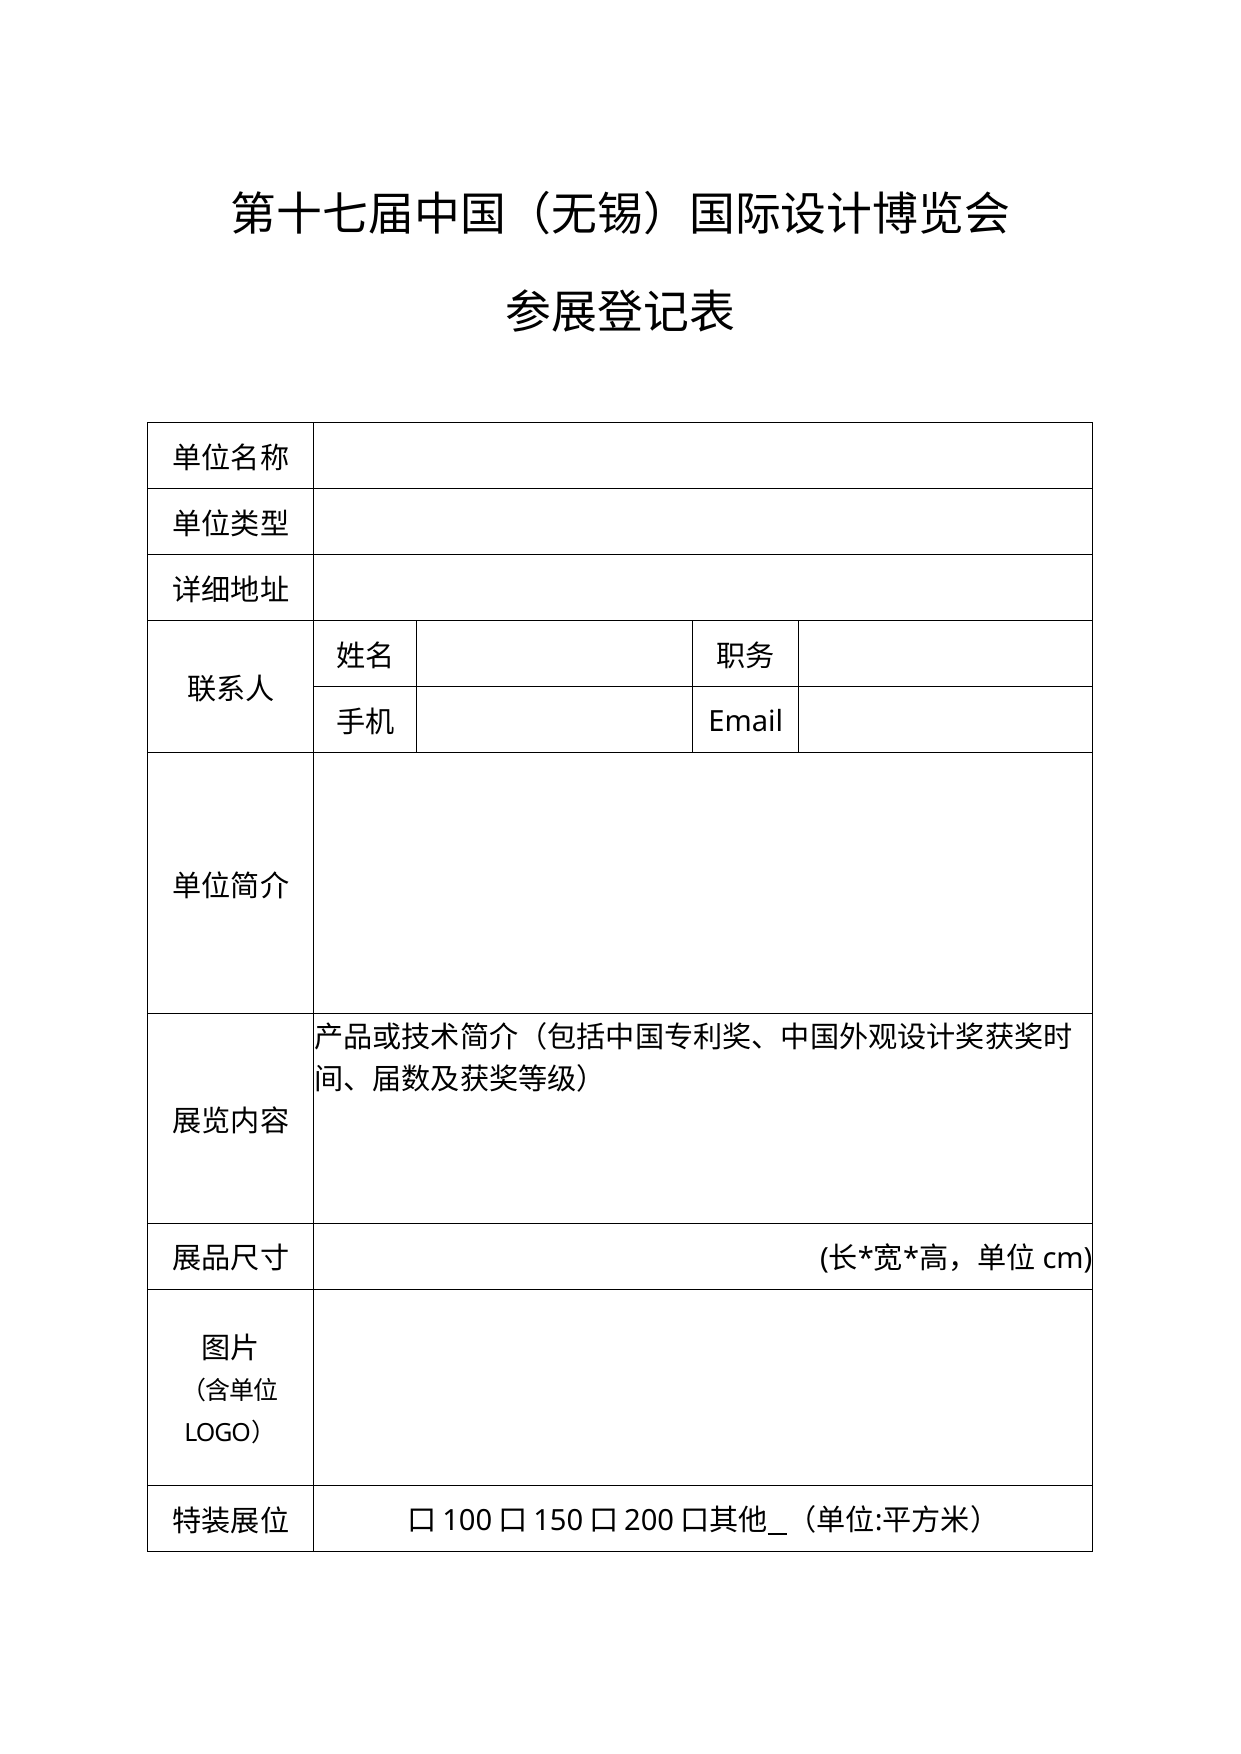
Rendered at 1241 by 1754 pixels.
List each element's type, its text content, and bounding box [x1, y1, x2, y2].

table_cell 手机 [314, 687, 416, 752]
table_cell [314, 489, 1092, 554]
text 第十七届中国（无锡）国际设计博览会 [187, 162, 1053, 259]
table_cell [314, 753, 1092, 1013]
table_cell 特装展位 [148, 1486, 313, 1551]
table_cell 姓名 [314, 621, 416, 686]
table_cell 口100口150口200口其他 （单位:平方米） [314, 1486, 1092, 1551]
table_cell 展品尺寸 [148, 1224, 313, 1289]
text 参展登记表 [187, 259, 1053, 357]
table_cell 职务 [693, 621, 798, 686]
table_cell 单位类型 [148, 489, 313, 554]
table_cell 产品或技术简介（包括中国专利奖、中国外观设计奖获奖时间、届数及获奖等级） [314, 1014, 1092, 1223]
table_cell 单位简介 [148, 753, 313, 1013]
table_cell [417, 621, 692, 686]
table_cell 详细地址 [148, 555, 313, 620]
table_cell Email [693, 687, 798, 752]
table_cell (长*宽*高，单位 cm) [314, 1224, 1092, 1289]
table_cell 图片 （含单位LOGO） [148, 1290, 313, 1485]
table_cell [799, 687, 1092, 752]
table_cell [314, 1290, 1092, 1485]
table_cell [417, 687, 692, 752]
table_cell 联系人 [148, 621, 313, 752]
table_cell [314, 555, 1092, 620]
table_cell [799, 621, 1092, 686]
table_cell 展览内容 [148, 1014, 313, 1223]
table_header [314, 423, 1092, 488]
table_header 单位名称 [148, 423, 313, 488]
